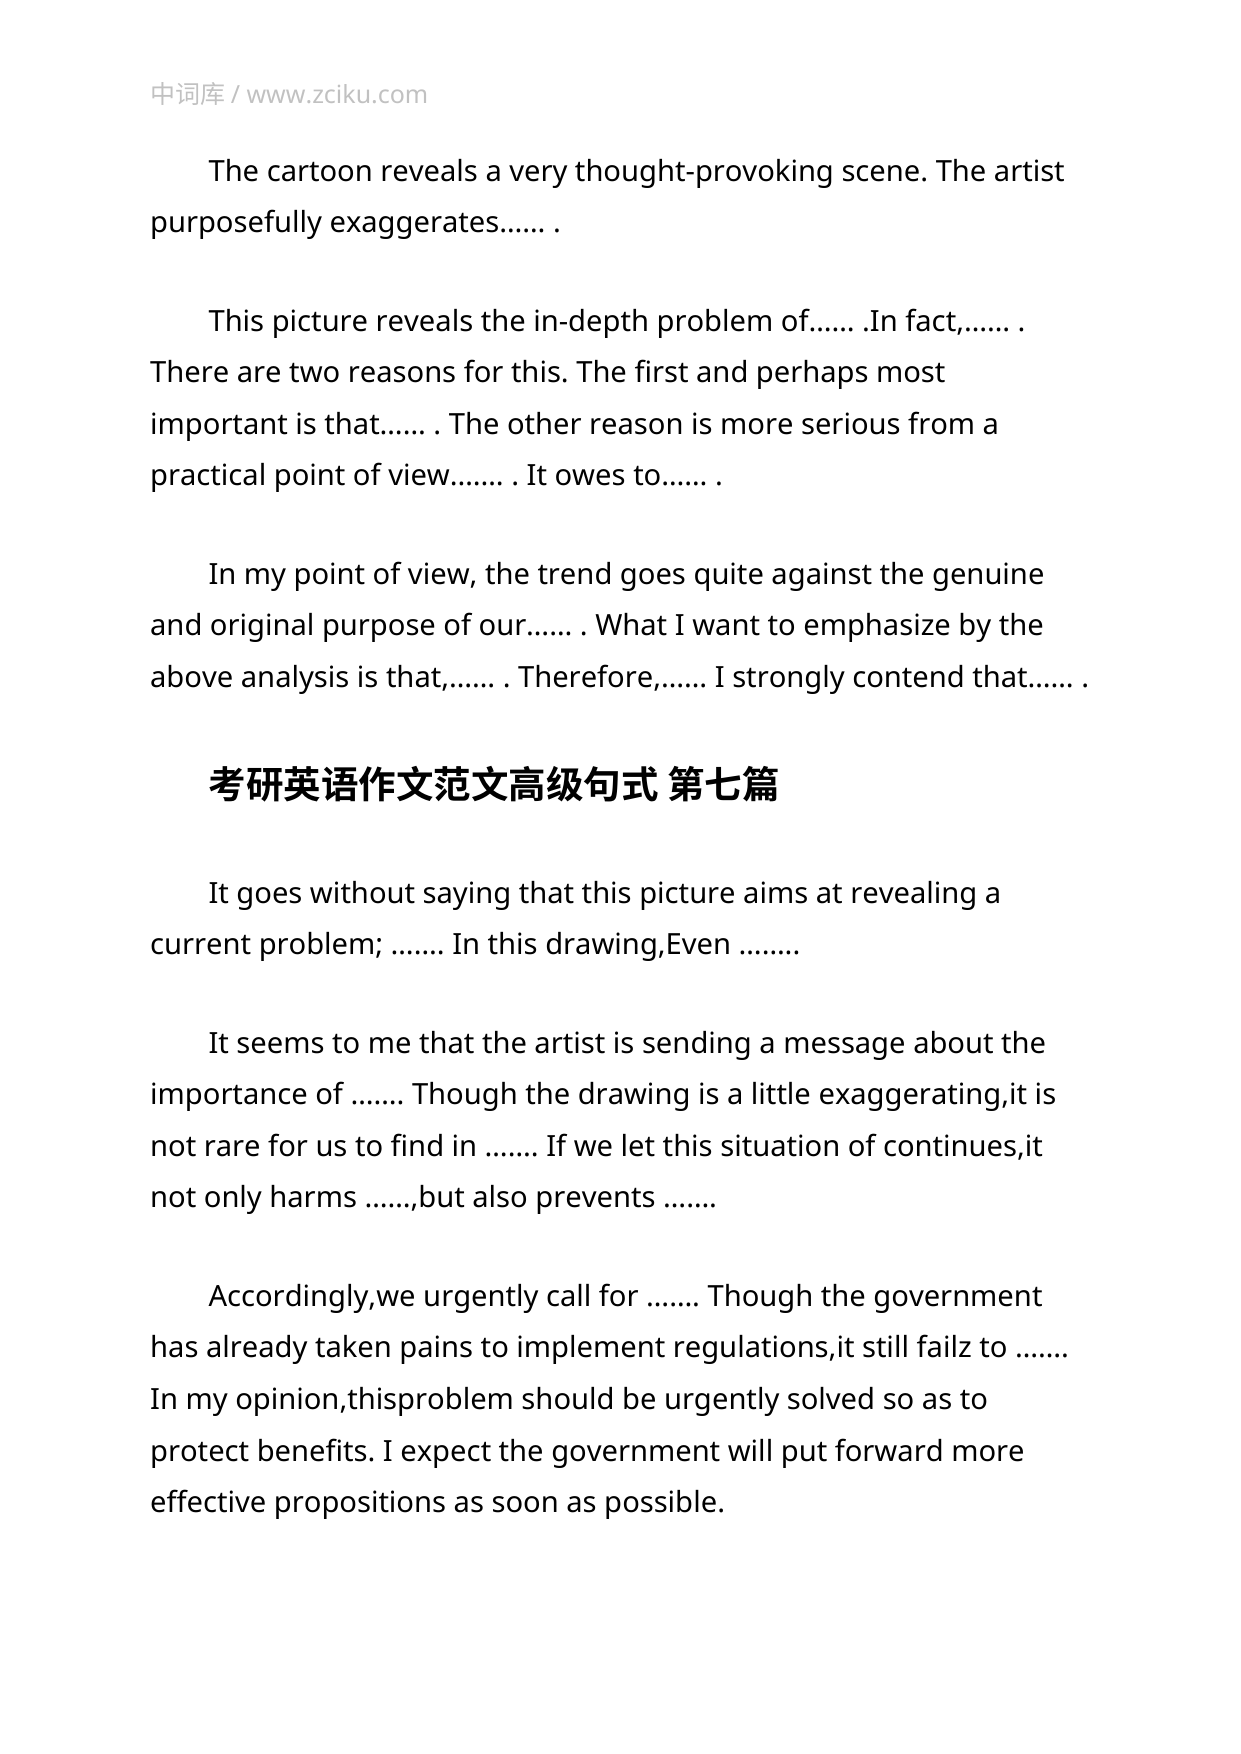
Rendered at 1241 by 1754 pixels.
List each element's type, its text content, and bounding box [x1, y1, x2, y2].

text Accordingly,we urgently call for ……. Though the government has already taken pains to implement regulations,it still failz to ……. In my opinion,thisproblem should be urgently solved so as to protect benefits. I expect the government will put forward more effective propositions as soon as possible. [150, 1275, 1090, 1521]
text It seems to me that the artist is sending a message about the importance of ……. Though the drawing is a little exaggerating,it is not rare for us to find in ……. If we let this situation of continues,it not only harms ……,but also prevents ……. [150, 1022, 1090, 1216]
text The cartoon reveals a very thought-provoking scene. The artist purposefully exaggerates…… . [150, 150, 1090, 241]
text It goes without saying that this picture aims at revealing a current problem; ……. In this drawing,Even …….. [150, 872, 1090, 963]
text This picture reveals the in-depth problem of…… .In fact,…… . There are two reasons for this. The first and perhaps most important is that…… . The other reason is more serious from a practical point of view.…… . It owes to…… . [150, 300, 1090, 494]
text In my point of view, the trend goes quite against the genuine and original purpose of our…… . What I want to emphasize by the above analysis is that,…… . Therefore,…… I strongly contend that…… . [150, 553, 1090, 696]
text 考研英语作文范文高级句式 第七篇 [150, 755, 1090, 809]
